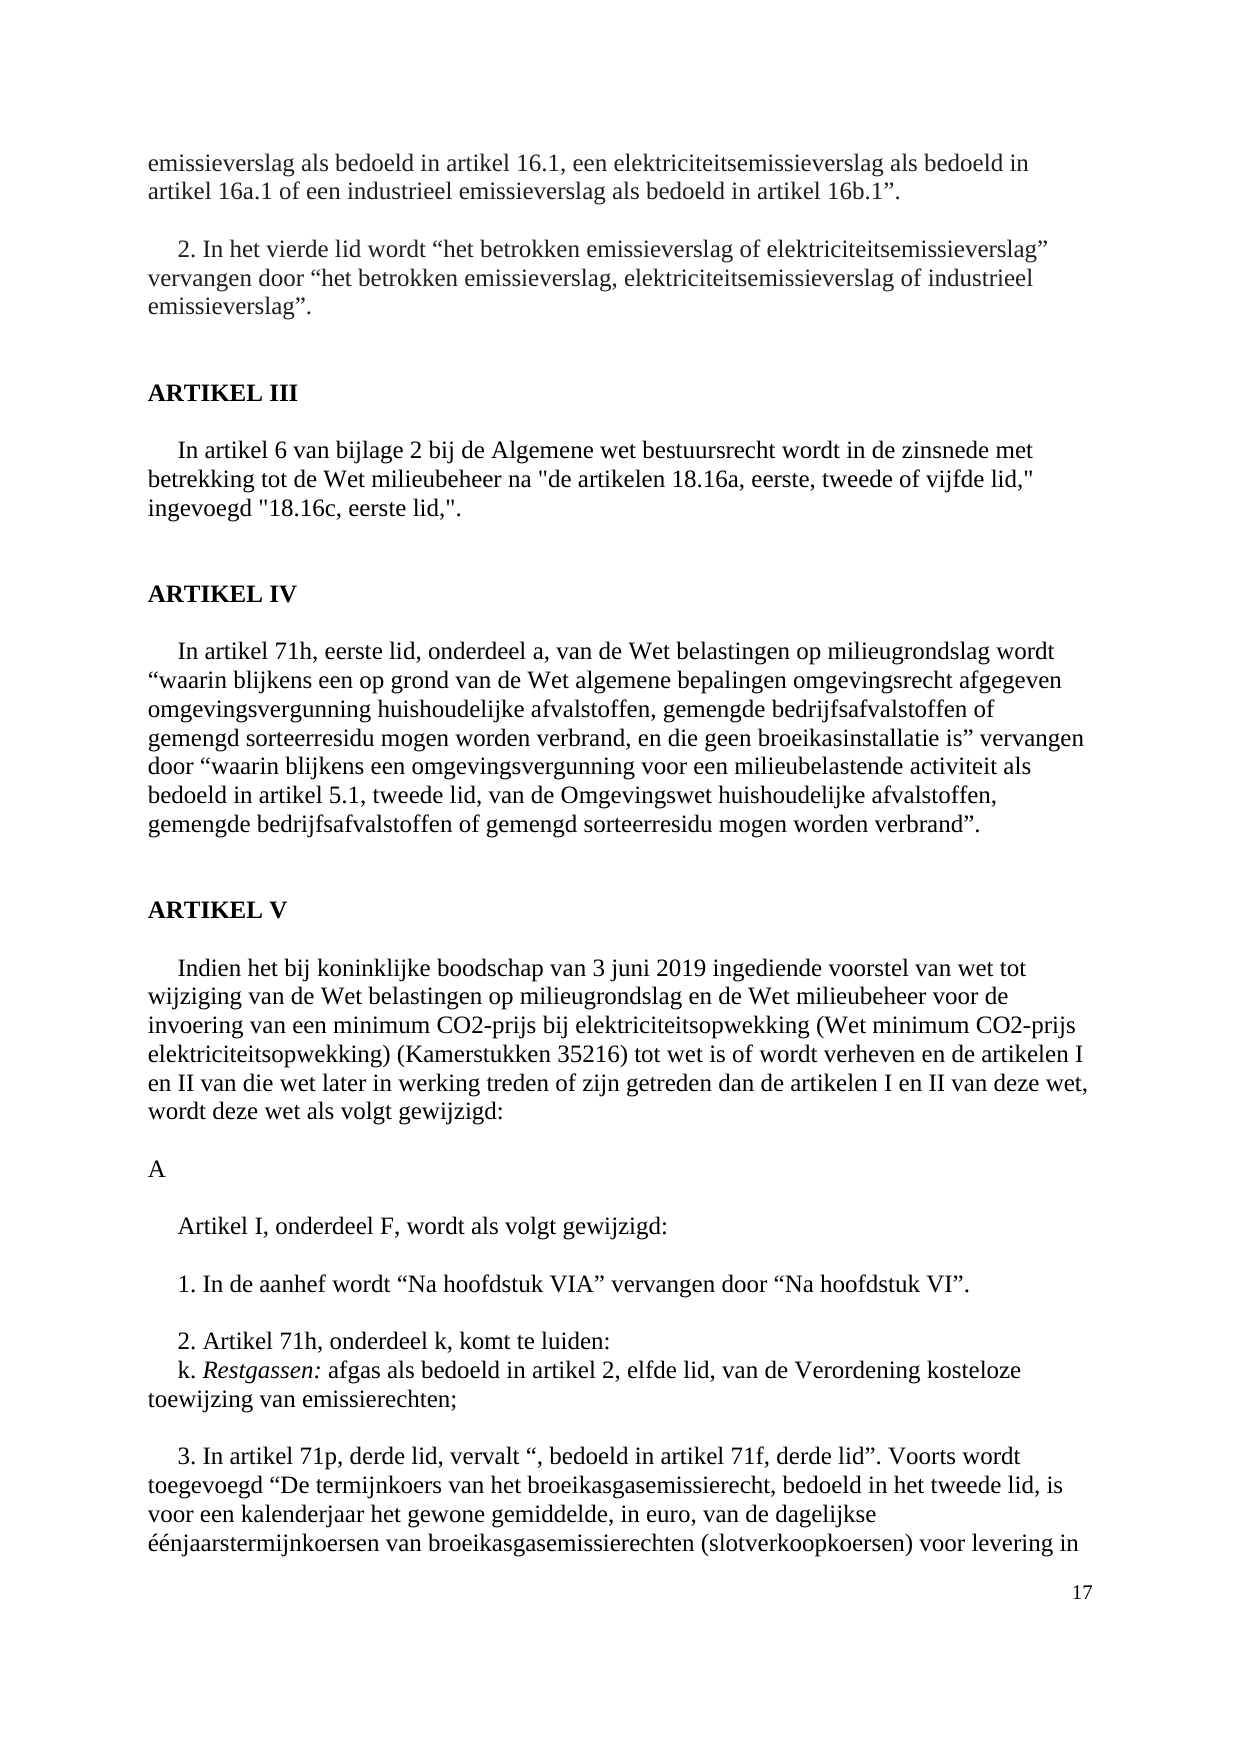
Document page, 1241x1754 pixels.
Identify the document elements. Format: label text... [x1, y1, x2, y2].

text 1. In de aanhef wordt “Na hoofdstuk VIA” vervangen door “Na hoofdstuk VI”. [148, 1269, 1092, 1298]
text 2. In het vierde lid wordt “het betrokken emissieverslag of elektriciteitsemissieverslag” vervangen door “het betrokken emissieverslag, elektriciteitsemissieverslag of industrieel emissieverslag”. [148, 234, 1092, 320]
text ARTIKEL III [148, 378, 1092, 406]
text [148, 148, 1092, 205]
text k. Restgassen: afgas als bedoeld in artikel 2, elfde lid, van de Verordening kosteloze toewijzing van emissierechten; [148, 1355, 1092, 1413]
text In artikel 71h, eerste lid, onderdeel a, van de Wet belastingen op milieugrondslag wordt “waarin blijkens een op grond van de Wet algemene bepalingen omgevingsrecht afgegeven omgevingsvergunning huishoudelijke afvalstoffen, gemengde bedrijfsafvalstoffen of gemengd sorteerresidu mogen worden verbrand, en die geen broeikasinstallatie is” vervangen door “waarin blijkens een omgevingsvergunning voor een milieubelastende activiteit als bedoeld in artikel 5.1, tweede lid, van de Omgevingswet huishoudelijke afvalstoffen, gemengde bedrijfsafvalstoffen of gemengd sorteerresidu mogen worden verbrand”. [148, 636, 1092, 838]
text Indien het bij koninklijke boodschap van 3 juni 2019 ingediende voorstel van wet tot wijziging van de Wet belastingen op milieugrondslag en de Wet milieubeheer voor de invoering van een minimum CO2-prijs bij elektriciteitsopwekking (Wet minimum CO2-prijs elektriciteitsopwekking) (Kamerstukken 35216) tot wet is of wordt verheven en de artikelen I en II van die wet later in werking treden of zijn getreden dan de artikelen I en II van deze wet, wordt deze wet als volgt gewijzigd: [148, 953, 1092, 1125]
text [148, 1441, 1092, 1556]
text 2. Artikel 71h, onderdeel k, komt te luiden: [148, 1326, 1092, 1355]
text A [148, 1154, 1092, 1183]
text ARTIKEL V [148, 895, 1092, 924]
text In artikel 6 van bijlage 2 bij de Algemene wet bestuursrecht wordt in de zinsnede met betrekking tot de Wet milieubeheer na "de artikelen 18.16a, eerste, tweede of vijfde lid," ingevoegd "18.16c, eerste lid,". [148, 435, 1092, 521]
text Artikel I, onderdeel F, wordt als volgt gewijzigd: [148, 1211, 1092, 1240]
text ARTIKEL IV [148, 579, 1092, 608]
